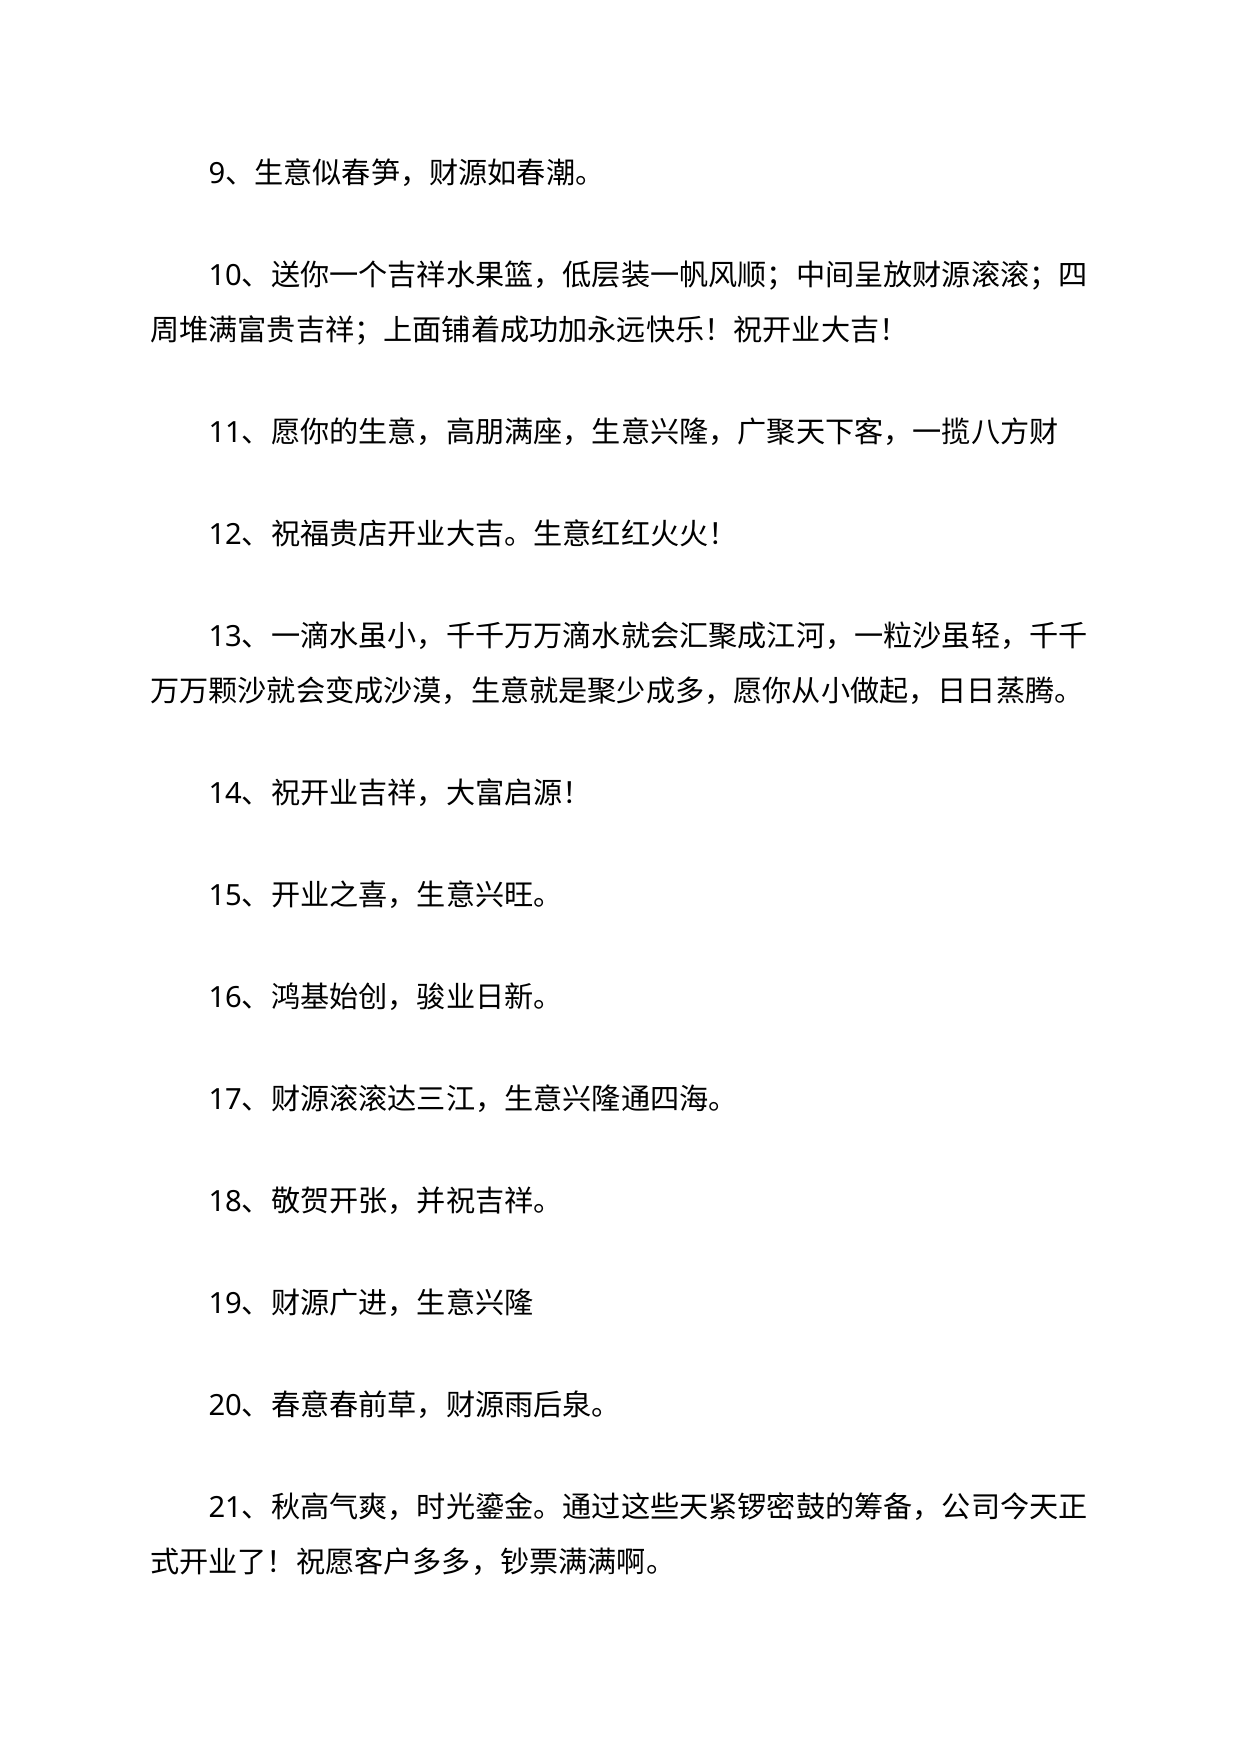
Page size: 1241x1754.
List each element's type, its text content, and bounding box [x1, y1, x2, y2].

text 12、祝福贵店开业大吉。生意红红火火！ [150, 511, 1090, 553]
text 14、祝开业吉祥，大富启源！ [150, 769, 1090, 812]
text 19、财源广进，生意兴隆 [150, 1279, 1090, 1322]
text 17、财源滚滚达三江，生意兴隆通四海。 [150, 1075, 1090, 1118]
text 13、一滴水虽小，千千万万滴水就会汇聚成江河，一粒沙虽轻，千千万万颗沙就会变成沙漠，生意就是聚少成多，愿你从小做起，日日蒸腾。 [150, 613, 1090, 710]
text 16、鸿基始创，骏业日新。 [150, 973, 1090, 1016]
text 18、敬贺开张，并祝吉祥。 [150, 1177, 1090, 1220]
text 10、送你一个吉祥水果篮，低层装一帆风顺；中间呈放财源滚滚；四周堆满富贵吉祥；上面铺着成功加永远快乐！祝开业大吉！ [150, 252, 1090, 349]
text 9、生意似春笋，财源如春潮。 [150, 150, 1090, 192]
text 15、开业之喜，生意兴旺。 [150, 871, 1090, 914]
text 21、秋高气爽，时光鎏金。通过这些天紧锣密鼓的筹备，公司今天正式开业了！祝愿客户多多，钞票满满啊。 [150, 1483, 1090, 1581]
text 11、愿你的生意，高朋满座，生意兴隆，广聚天下客，一揽八方财 [150, 409, 1090, 451]
text 20、春意春前草，财源雨后泉。 [150, 1381, 1090, 1424]
